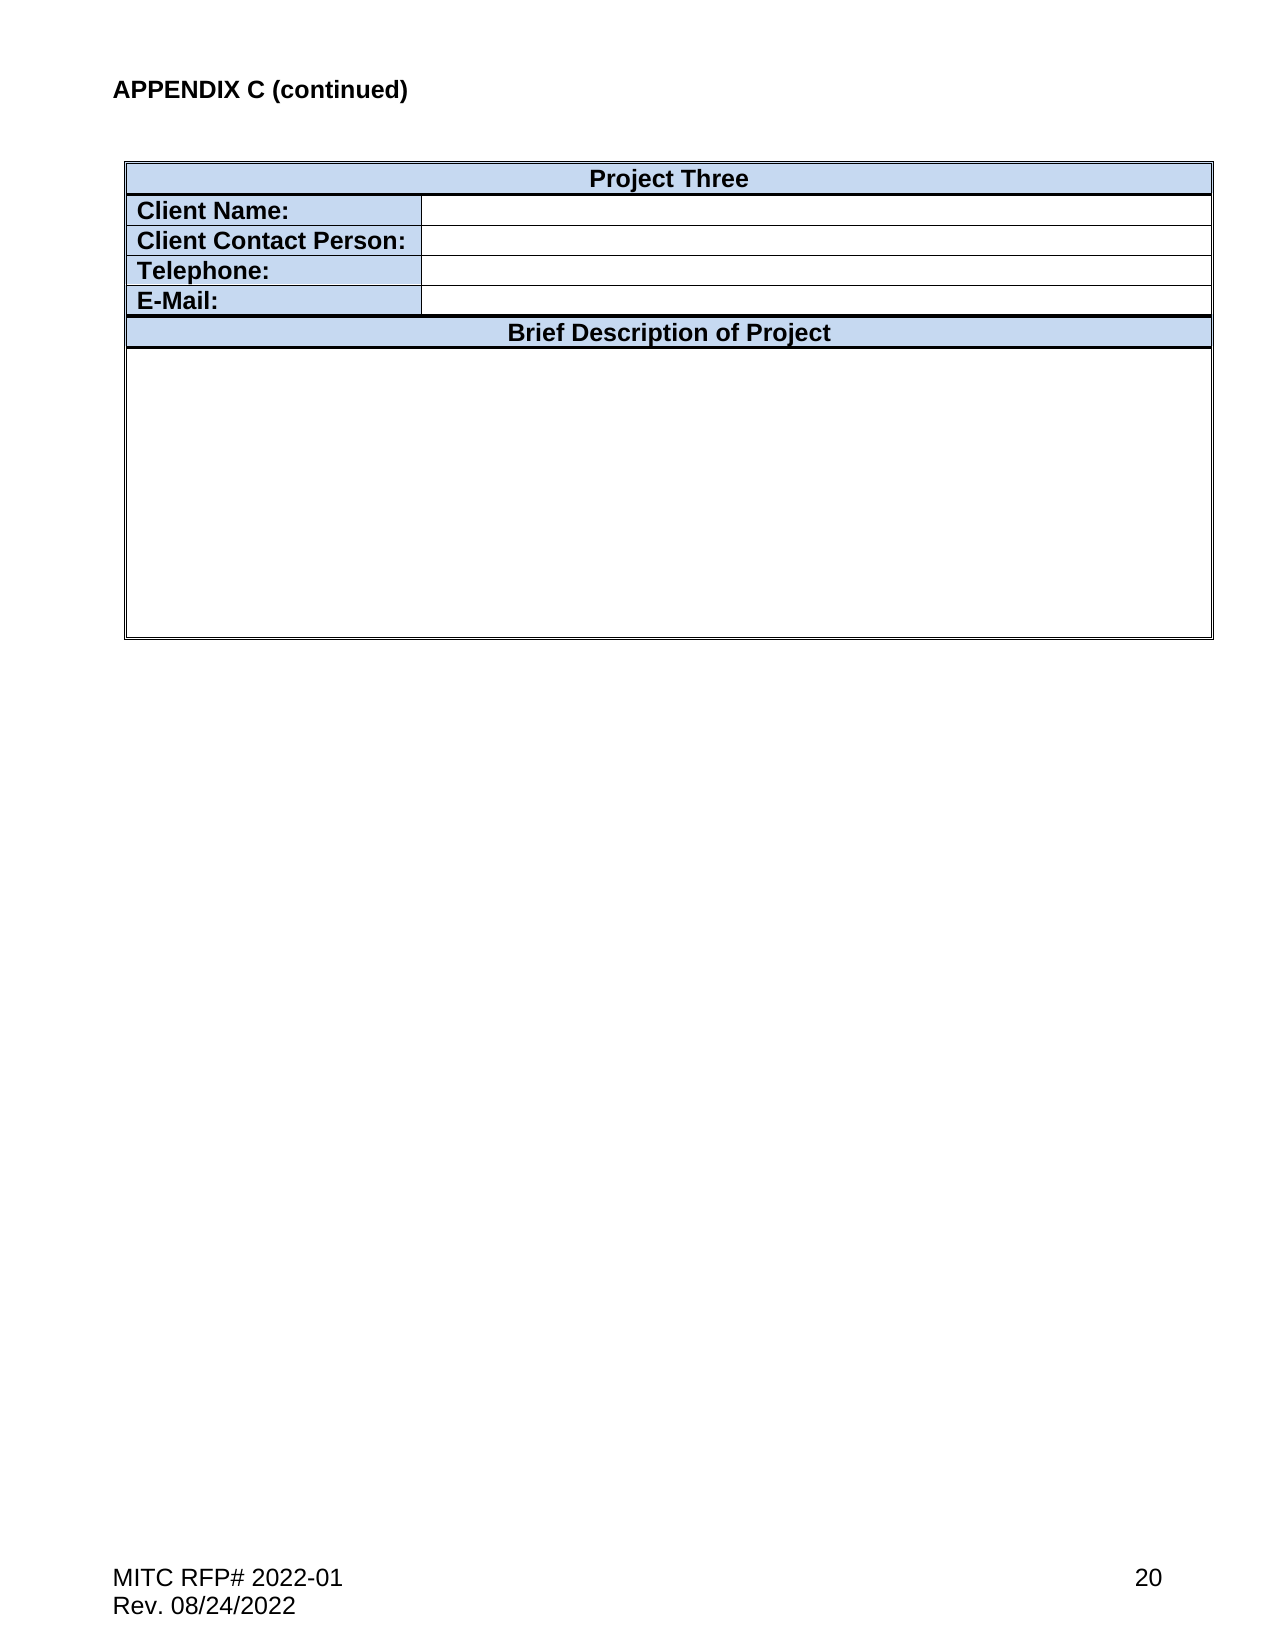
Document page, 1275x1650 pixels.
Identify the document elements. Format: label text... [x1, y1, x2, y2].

text APPENDIX C (continued) [112, 75, 1162, 104]
table_cell [422, 226, 1211, 255]
table_cell [422, 286, 1211, 314]
table_cell E-Mail: [127, 286, 421, 314]
table_cell Client Contact Person: [127, 226, 421, 255]
table_cell Client Name: [127, 196, 421, 225]
table_header Project Three [127, 164, 1211, 193]
table_cell [127, 349, 1211, 637]
table_cell [422, 256, 1211, 284]
table_cell Brief Description of Project [127, 318, 1211, 346]
table_cell Telephone: [127, 256, 421, 284]
table_cell [422, 196, 1211, 225]
